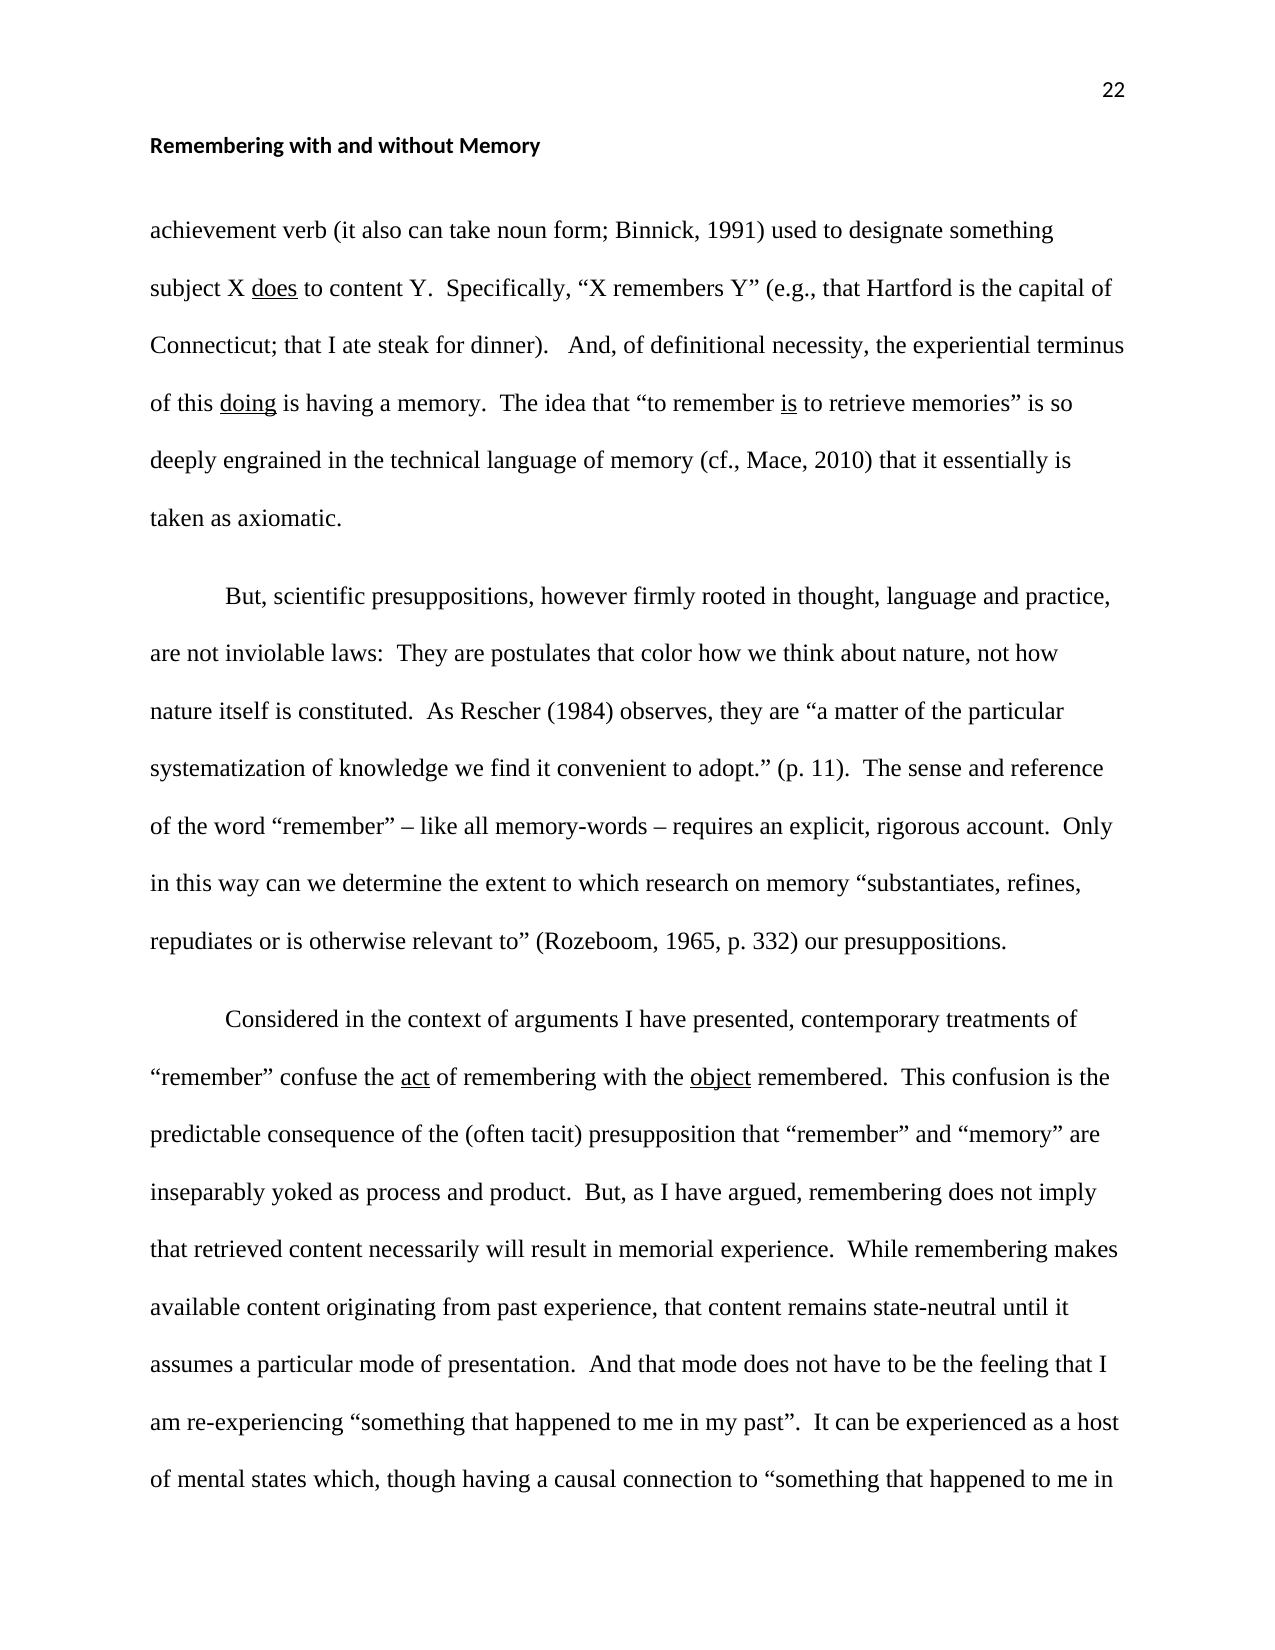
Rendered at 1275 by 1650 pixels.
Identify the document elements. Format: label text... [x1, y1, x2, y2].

text But, scientific presuppositions, however firmly rooted in thought, language and practice, are not inviolable laws: They are postulates that color how we think about nature, not how nature itself is constituted. As Rescher (1984) observes, they are “a matter of the particular systematization of knowledge we find it convenient to adopt.” (p. 11). The sense and reference of the word “remember” – like all memory-words – requires an explicit, rigorous account. Only in this way can we determine the extent to which research on memory “substantiates, refines, repudiates or is otherwise relevant to” (Rozeboom, 1965, p. 332) our presuppositions. [150, 581, 1125, 955]
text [150, 1004, 1125, 1493]
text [150, 215, 1125, 531]
